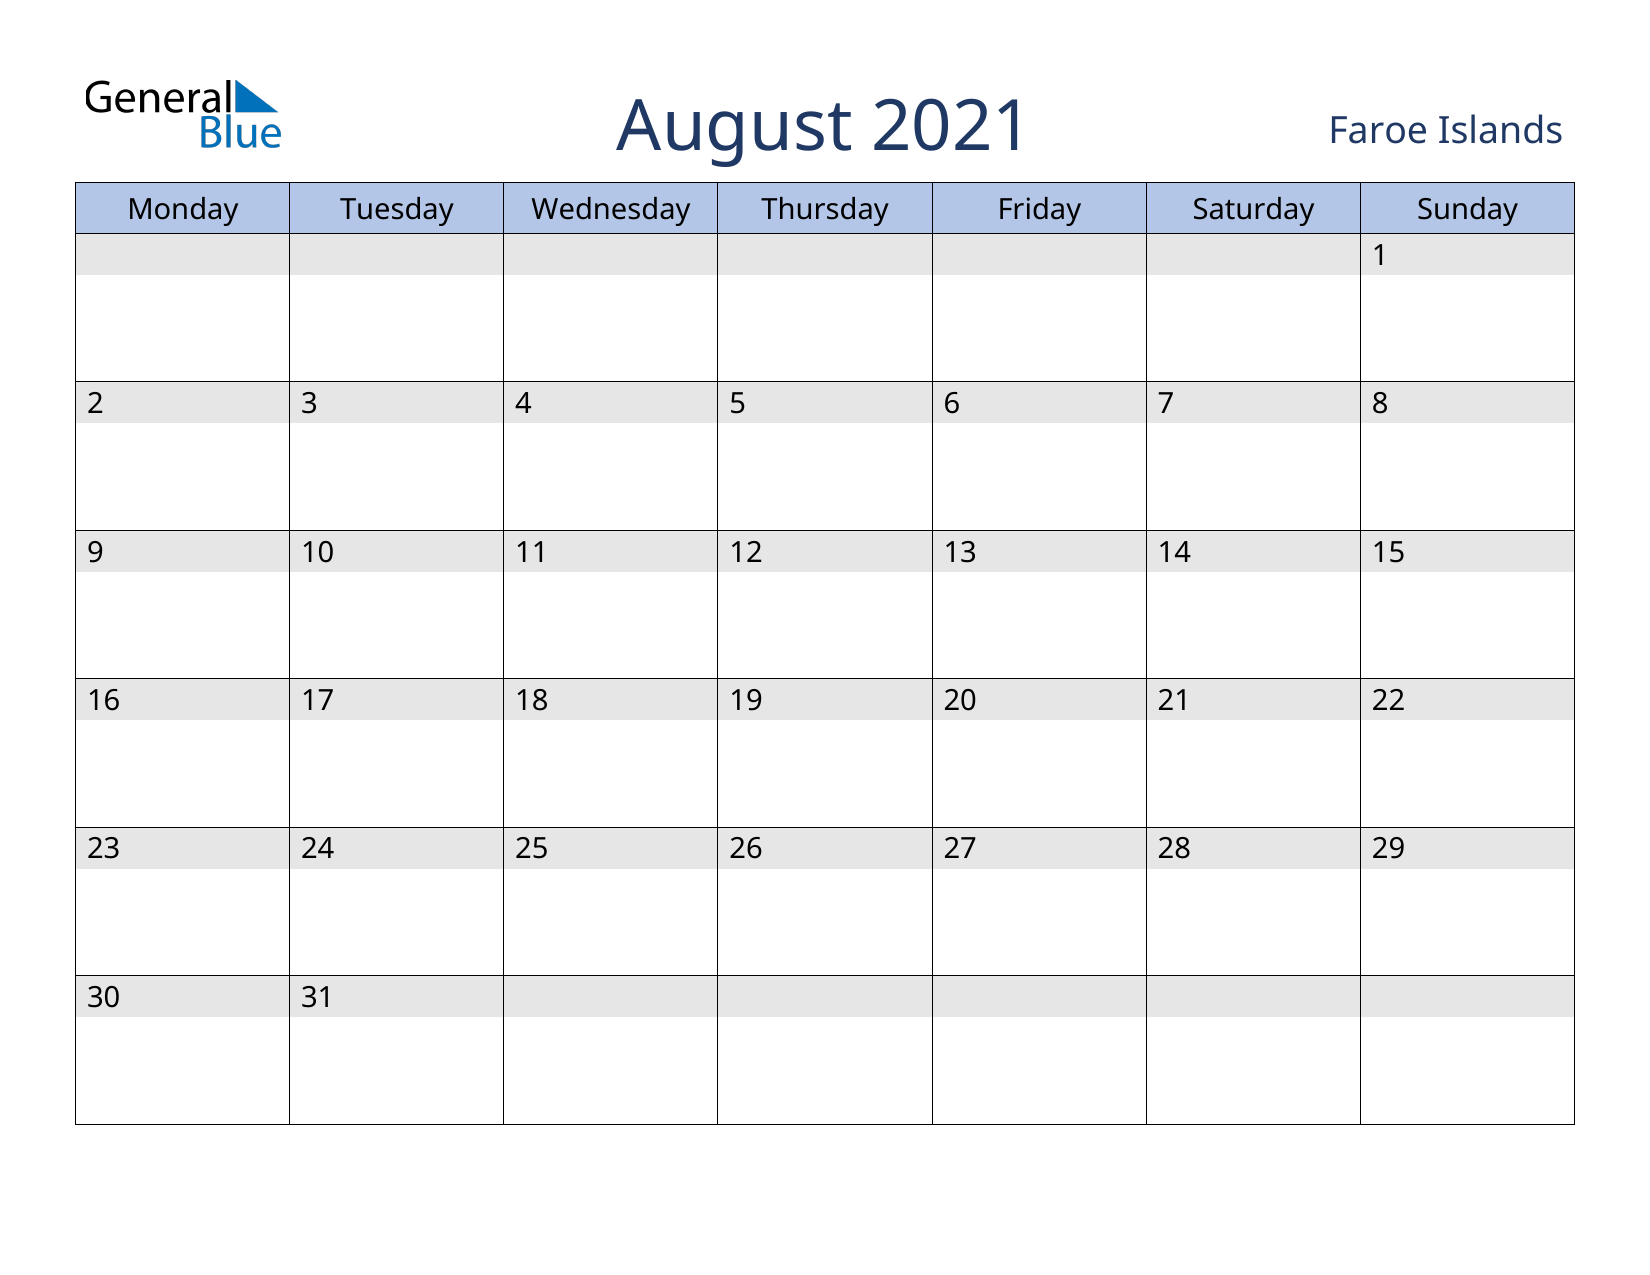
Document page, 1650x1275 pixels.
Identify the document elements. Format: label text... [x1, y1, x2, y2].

table_cell [1147, 423, 1360, 530]
table_cell [76, 423, 289, 530]
table_cell [76, 720, 289, 827]
table_cell 16 [76, 679, 289, 720]
table_cell 25 [504, 828, 717, 869]
table_header [76, 75, 503, 182]
table_cell 20 [933, 679, 1146, 720]
table_cell Sunday [1361, 183, 1574, 233]
table_cell [933, 720, 1146, 827]
table_cell [718, 572, 932, 678]
table_cell 4 [504, 382, 717, 423]
table_header August 2021 [504, 75, 1146, 182]
table_cell [1147, 976, 1360, 1017]
table_cell Friday [933, 183, 1146, 233]
table_cell 18 [504, 679, 717, 720]
table_cell 5 [718, 382, 932, 423]
table_cell [933, 869, 1146, 975]
table_cell [718, 720, 932, 827]
table_cell [290, 1017, 503, 1123]
table_cell [933, 423, 1146, 530]
table_cell [933, 572, 1146, 678]
table_cell 26 [718, 828, 932, 869]
table_cell [718, 275, 932, 381]
table_cell Wednesday [504, 183, 717, 233]
table_cell [718, 976, 932, 1017]
table_cell [933, 1017, 1146, 1123]
table_cell [504, 976, 717, 1017]
table_cell 17 [290, 679, 503, 720]
table_cell 12 [718, 531, 932, 572]
table_cell [76, 275, 289, 381]
table_cell [718, 423, 932, 530]
table_cell [290, 423, 503, 530]
table_cell 11 [504, 531, 717, 572]
table_cell 6 [933, 382, 1146, 423]
table_cell [290, 234, 503, 275]
table_cell [718, 1017, 932, 1123]
table_cell [1361, 720, 1574, 827]
table_cell [1147, 572, 1360, 678]
table_cell [1361, 572, 1574, 678]
table_cell [290, 720, 503, 827]
table_cell [290, 869, 503, 975]
table_cell 9 [76, 531, 289, 572]
table_cell 13 [933, 531, 1146, 572]
table_cell [504, 1017, 717, 1123]
table_cell Monday [76, 183, 289, 233]
table_cell Saturday [1147, 183, 1360, 233]
table_cell 14 [1147, 531, 1360, 572]
table_cell [1147, 720, 1360, 827]
table_cell 15 [1361, 531, 1574, 572]
table_cell 22 [1361, 679, 1574, 720]
table_cell 2 [76, 382, 289, 423]
table_cell [1361, 423, 1574, 530]
table_cell 27 [933, 828, 1146, 869]
table_cell [504, 869, 717, 975]
table_cell 29 [1361, 828, 1574, 869]
table_cell [1361, 976, 1574, 1017]
table_cell [504, 423, 717, 530]
table_cell [76, 234, 289, 275]
table_cell [1361, 1017, 1574, 1123]
table_cell 8 [1361, 382, 1574, 423]
table_cell 24 [290, 828, 503, 869]
table_cell [290, 275, 503, 381]
table_cell 1 [1361, 234, 1574, 275]
table_header Faroe Islands [1146, 75, 1574, 182]
table_cell [718, 869, 932, 975]
table_cell 30 [76, 976, 289, 1017]
table_cell [1147, 275, 1360, 381]
table_cell Tuesday [290, 183, 503, 233]
table_cell [290, 572, 503, 678]
table_cell [1361, 275, 1574, 381]
table_cell [933, 976, 1146, 1017]
table_cell [76, 1017, 289, 1123]
table_cell 28 [1147, 828, 1360, 869]
table_cell [933, 275, 1146, 381]
table_cell 21 [1147, 679, 1360, 720]
table_cell [504, 275, 717, 381]
table_cell 3 [290, 382, 503, 423]
table_cell 23 [76, 828, 289, 869]
table_cell [76, 572, 289, 678]
table_cell Thursday [718, 183, 932, 233]
table_cell [933, 234, 1146, 275]
table_cell 7 [1147, 382, 1360, 423]
table_cell [718, 234, 932, 275]
table_cell [504, 720, 717, 827]
table_cell [1147, 869, 1360, 975]
table_cell [1361, 869, 1574, 975]
table_cell [1147, 234, 1360, 275]
table_cell [504, 572, 717, 678]
table_cell [504, 234, 717, 275]
table_cell 19 [718, 679, 932, 720]
table_cell 31 [290, 976, 503, 1017]
picture [86, 80, 281, 148]
table_cell [76, 869, 289, 975]
table_cell 10 [290, 531, 503, 572]
table_cell [1147, 1017, 1360, 1123]
